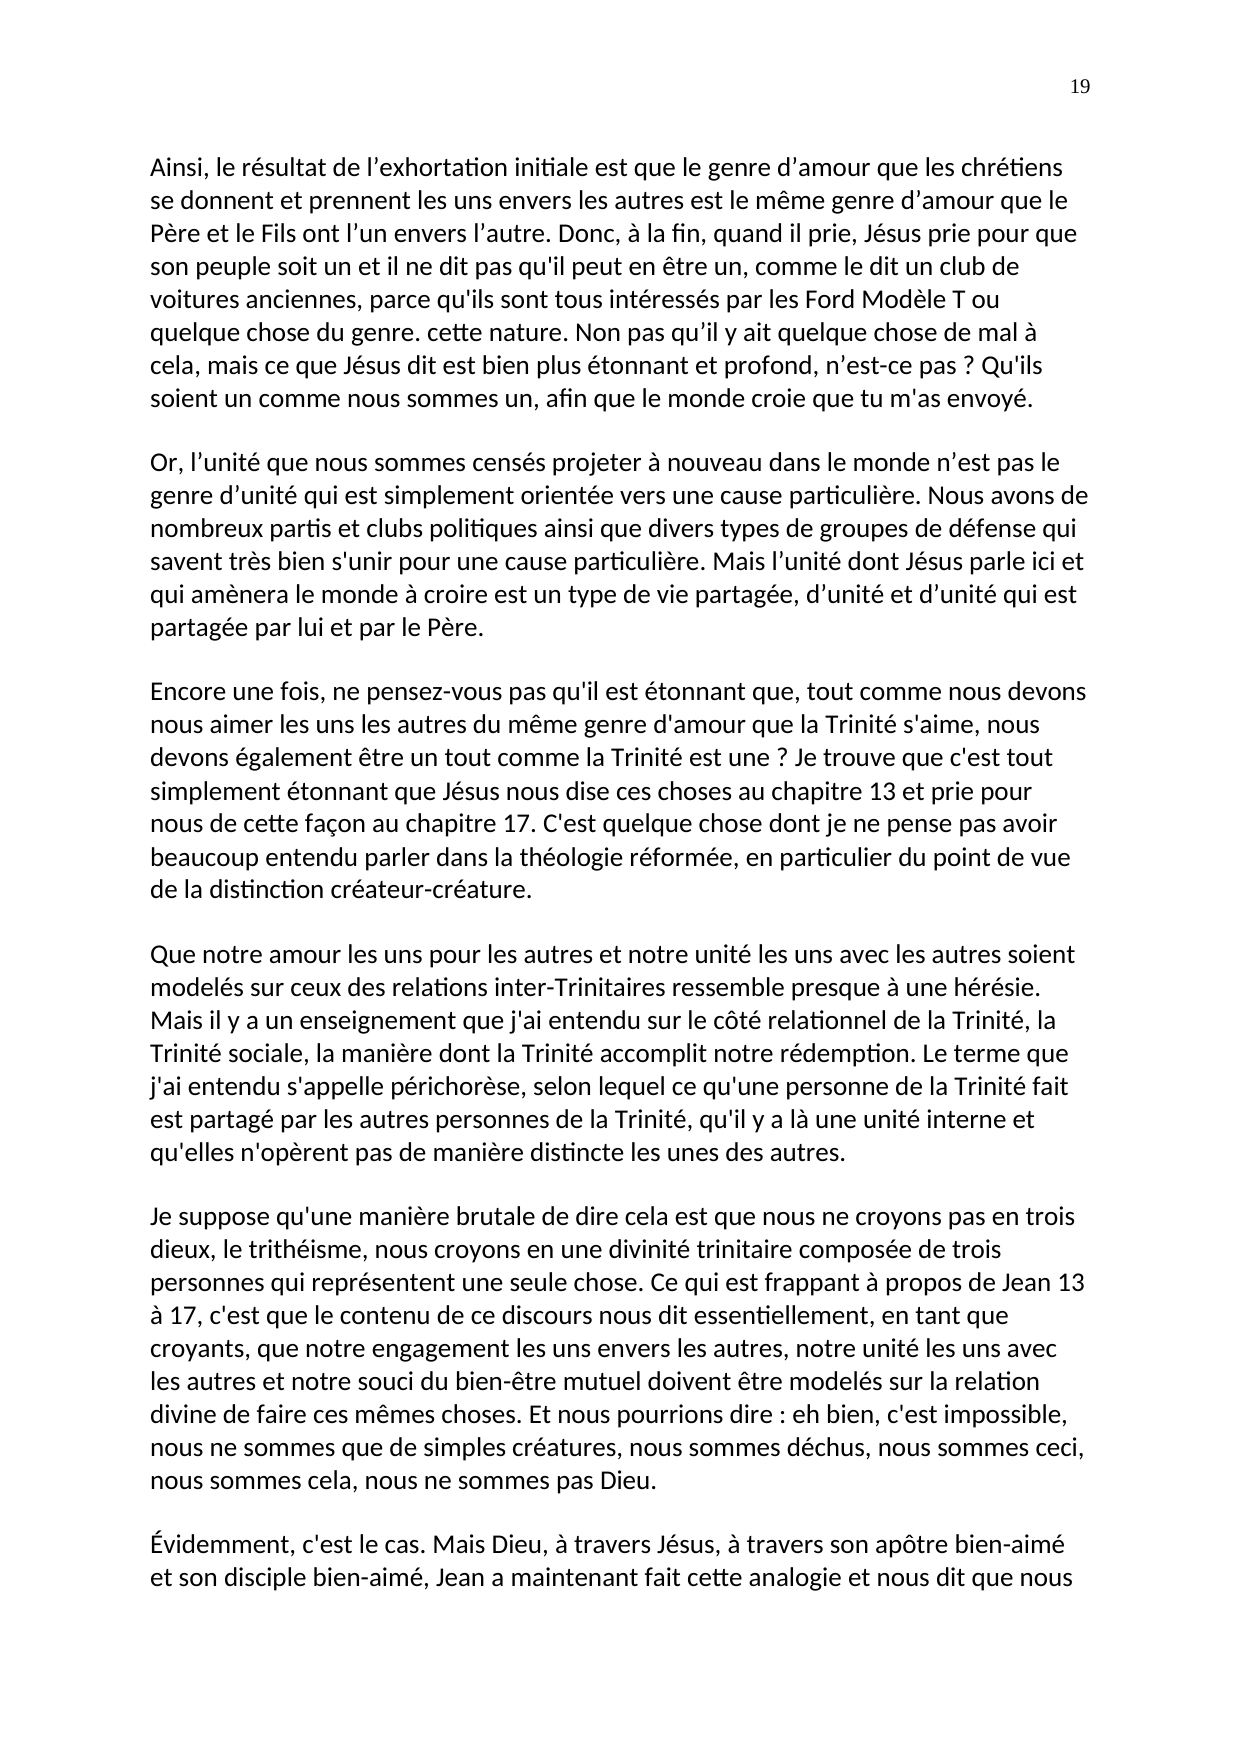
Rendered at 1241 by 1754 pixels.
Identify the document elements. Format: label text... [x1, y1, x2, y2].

text Encore une fois, ne pensez-vous pas qu'il est étonnant que, tout comme nous devons nous aimer les uns les autres du même genre d'amour que la Trinité s'aime, nous devons également être un tout comme la Trinité est une ? Je trouve que c'est tout simplement étonnant que Jésus nous dise ces choses au chapitre 13 et prie pour nous de cette façon au chapitre 17. C'est quelque chose dont je ne pense pas avoir beaucoup entendu parler dans la théologie réformée, en particulier du point de vue de la distinction créateur-créature. [150, 674, 1090, 906]
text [150, 1527, 1090, 1593]
text Or, l’unité que nous sommes censés projeter à nouveau dans le monde n’est pas le genre d’unité qui est simplement orientée vers une cause particulière. Nous avons de nombreux partis et clubs politiques ainsi que divers types de groupes de défense qui savent très bien s'unir pour une cause particulière. Mais l’unité dont Jésus parle ici et qui amènera le monde à croire est un type de vie partagée, d’unité et d’unité qui est partagée par lui et par le Père. [150, 445, 1090, 643]
text Que notre amour les uns pour les autres et notre unité les uns avec les autres soient modelés sur ceux des relations inter-Trinitaires ressemble presque à une hérésie. Mais il y a un enseignement que j'ai entendu sur le côté relationnel de la Trinité, la Trinité sociale, la manière dont la Trinité accomplit notre rédemption. Le terme que j'ai entendu s'appelle périchorèse, selon lequel ce qu'une personne de la Trinité fait est partagé par les autres personnes de la Trinité, qu'il y a là une unité interne et qu'elles n'opèrent pas de manière distincte les unes des autres. [150, 937, 1090, 1168]
text Je suppose qu'une manière brutale de dire cela est que nous ne croyons pas en trois dieux, le trithéisme, nous croyons en une divinité trinitaire composée de trois personnes qui représentent une seule chose. Ce qui est frappant à propos de Jean 13 à 17, c'est que le contenu de ce discours nous dit essentiellement, en tant que croyants, que notre engagement les uns envers les autres, notre unité les uns avec les autres et notre souci du bien-être mutuel doivent être modelés sur la relation divine de faire ces mêmes choses. Et nous pourrions dire : eh bien, c'est impossible, nous ne sommes que de simples créatures, nous sommes déchus, nous sommes ceci, nous sommes cela, nous ne sommes pas Dieu. [150, 1199, 1090, 1496]
text Ainsi, le résultat de l’exhortation initiale est que le genre d’amour que les chrétiens se donnent et prennent les uns envers les autres est le même genre d’amour que le Père et le Fils ont l’un envers l’autre. Donc, à la fin, quand il prie, Jésus prie pour que son peuple soit un et il ne dit pas qu'il peut en être un, comme le dit un club de voitures anciennes, parce qu'ils sont tous intéressés par les Ford Modèle T ou quelque chose du genre. cette nature. Non pas qu’il y ait quelque chose de mal à cela, mais ce que Jésus dit est bien plus étonnant et profond, n’est-ce pas ? Qu'ils soient un comme nous sommes un, afin que le monde croie que tu m'as envoyé. [150, 150, 1090, 414]
